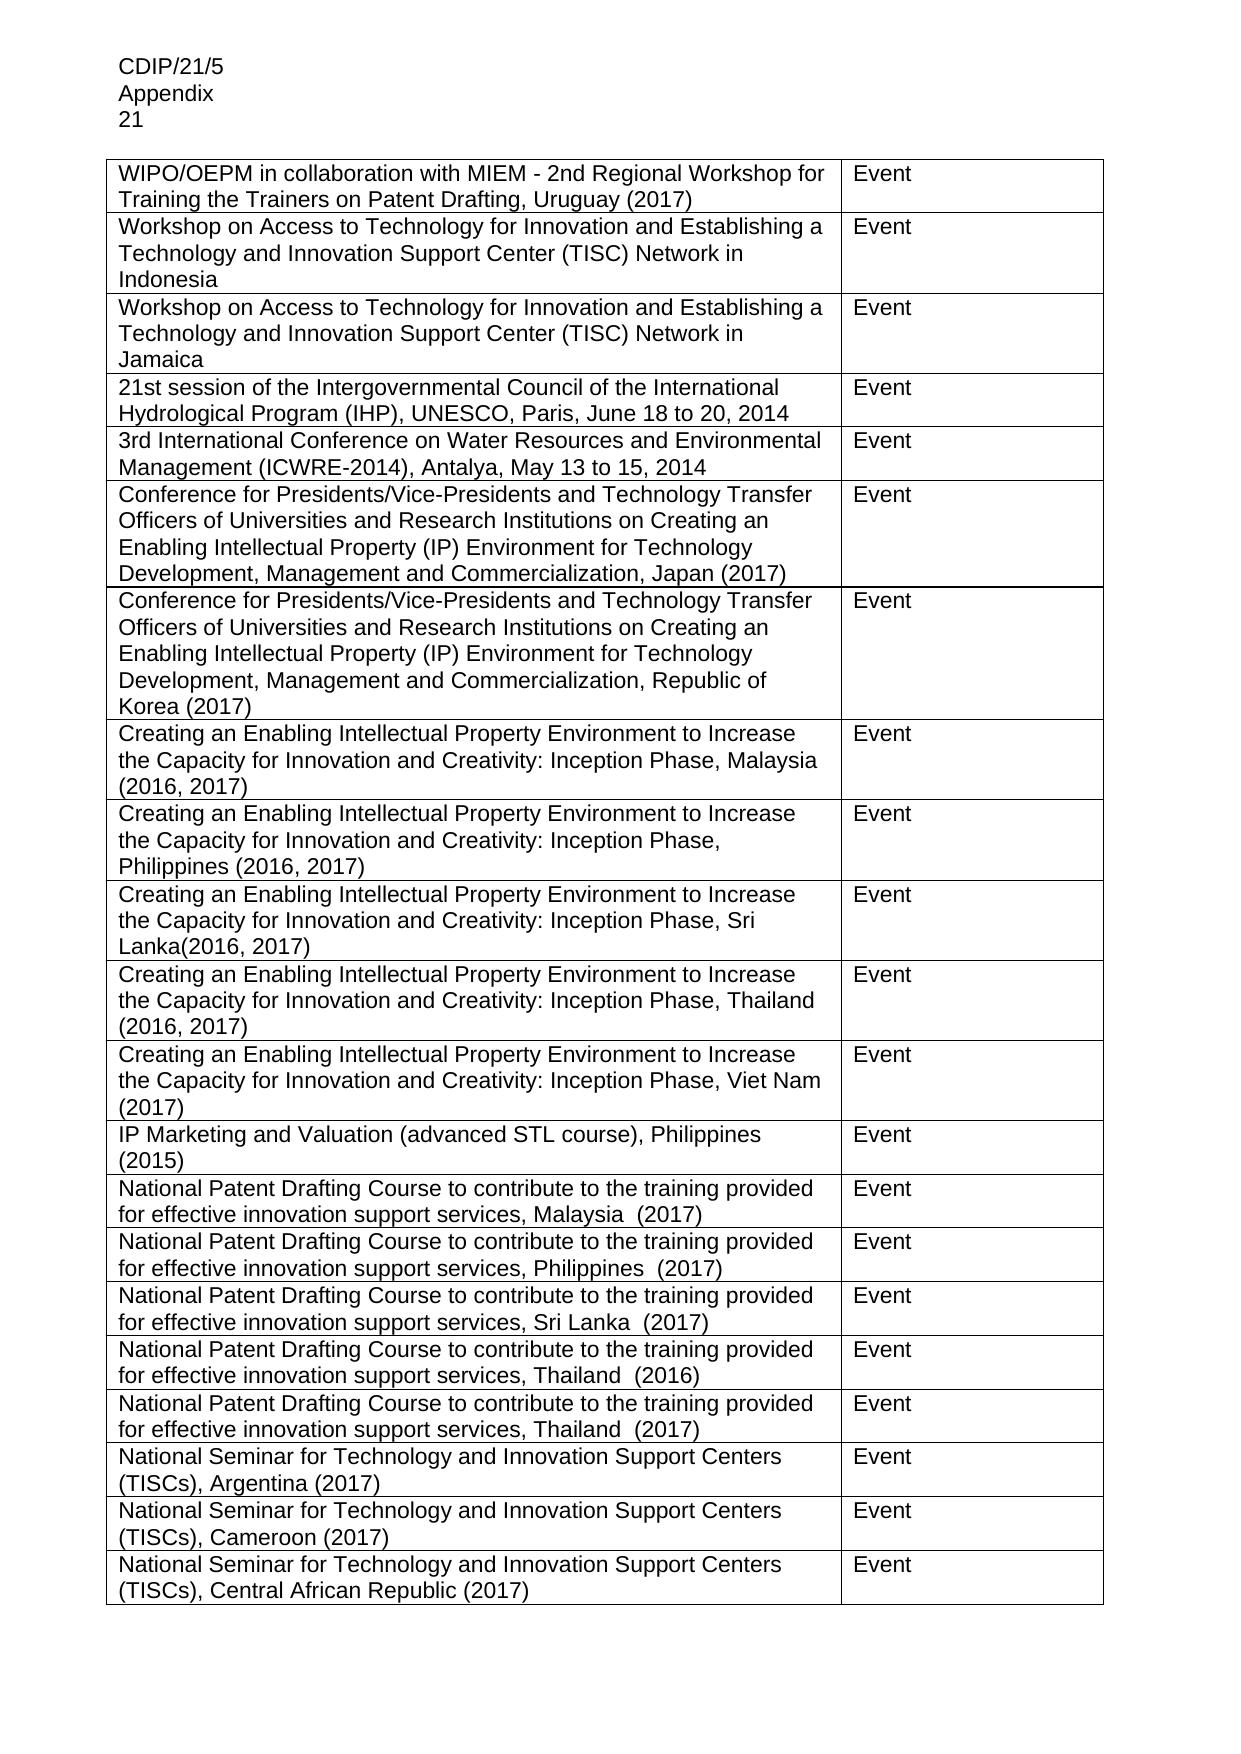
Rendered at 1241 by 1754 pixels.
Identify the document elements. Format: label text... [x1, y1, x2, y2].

table_cell Event [842, 1443, 1103, 1496]
table_cell National Patent Drafting Course to contribute to the training provided for effective innovation support services, Sri Lanka (2017) [107, 1282, 841, 1335]
table_cell Creating an Enabling Intellectual Property Environment to Increase the Capacity for Innovation and Creativity: Inception Phase, Malaysia (2016, 2017) [107, 720, 841, 799]
table_cell WIPO/OEPM in collaboration with MIEM - 2nd Regional Workshop for Training the Trainers on Patent Drafting, Uruguay (2017) [107, 160, 841, 212]
table_cell National Patent Drafting Course to contribute to the training provided for effective innovation support services, Malaysia (2017) [107, 1175, 841, 1227]
table_cell Event [842, 1551, 1103, 1603]
table_cell National Patent Drafting Course to contribute to the training provided for effective innovation support services, Philippines (2017) [107, 1228, 841, 1281]
table_cell Conference for Presidents/Vice-Presidents and Technology Transfer Officers of Universities and Research Institutions on Creating an Enabling Intellectual Property (IP) Environment for Technology Development, Management and Commercialization, Republic of Korea (2017) [107, 588, 841, 719]
table_cell National Seminar for Technology and Innovation Support Centers (TISCs), Argentina (2017) [107, 1443, 841, 1496]
table_cell Event [842, 881, 1103, 959]
table_cell Workshop on Access to Technology for Innovation and Establishing a Technology and Innovation Support Center (TISC) Network in Jamaica [107, 294, 841, 372]
table_cell Event [842, 588, 1103, 719]
table_cell 3rd International Conference on Water Resources and Environmental Management (ICWRE-2014), Antalya, May 13 to 15, 2014 [107, 427, 841, 480]
table_cell National Seminar for Technology and Innovation Support Centers (TISCs), Cameroon (2017) [107, 1497, 841, 1550]
table_cell Event [842, 1497, 1103, 1550]
table_cell Conference for Presidents/Vice-Presidents and Technology Transfer Officers of Universities and Research Institutions on Creating an Enabling Intellectual Property (IP) Environment for Technology Development, Management and Commercialization, Japan (2017) [107, 481, 841, 586]
table_cell Event [842, 427, 1103, 480]
table_cell IP Marketing and Valuation (advanced STL course), Philippines (2015) [107, 1121, 841, 1173]
table_cell 21st session of the Intergovernmental Council of the International Hydrological Program (IHP), UNESCO, Paris, June 18 to 20, 2014 [107, 374, 841, 426]
table_cell Event [842, 720, 1103, 799]
table_cell Workshop on Access to Technology for Innovation and Establishing a Technology and Innovation Support Center (TISC) Network in Indonesia [107, 213, 841, 292]
table_cell Event [842, 294, 1103, 372]
table_cell National Seminar for Technology and Innovation Support Centers (TISCs), Central African Republic (2017) [107, 1551, 841, 1603]
table_cell Event [842, 374, 1103, 426]
table_cell Event [842, 1175, 1103, 1227]
table_cell National Patent Drafting Course to contribute to the training provided for effective innovation support services, Thailand (2017) [107, 1390, 841, 1442]
table_cell Event [842, 1121, 1103, 1173]
table_cell Creating an Enabling Intellectual Property Environment to Increase the Capacity for Innovation and Creativity: Inception Phase, Thailand (2016, 2017) [107, 961, 841, 1040]
table_cell Creating an Enabling Intellectual Property Environment to Increase the Capacity for Innovation and Creativity: Inception Phase, Sri Lanka(2016, 2017) [107, 881, 841, 959]
table_cell Event [842, 213, 1103, 292]
table_cell National Patent Drafting Course to contribute to the training provided for effective innovation support services, Thailand (2016) [107, 1336, 841, 1388]
table_cell Event [842, 800, 1103, 879]
table_cell Event [842, 1336, 1103, 1388]
table_cell Event [842, 1282, 1103, 1335]
table_cell Creating an Enabling Intellectual Property Environment to Increase the Capacity for Innovation and Creativity: Inception Phase, Viet Nam (2017) [107, 1041, 841, 1120]
table_cell Event [842, 1390, 1103, 1442]
table_cell Event [842, 961, 1103, 1040]
table_cell Event [842, 481, 1103, 586]
table_cell Creating an Enabling Intellectual Property Environment to Increase the Capacity for Innovation and Creativity: Inception Phase, Philippines (2016, 2017) [107, 800, 841, 879]
table_cell Event [842, 1228, 1103, 1281]
table_cell Event [842, 160, 1103, 212]
table_cell Event [842, 1041, 1103, 1120]
